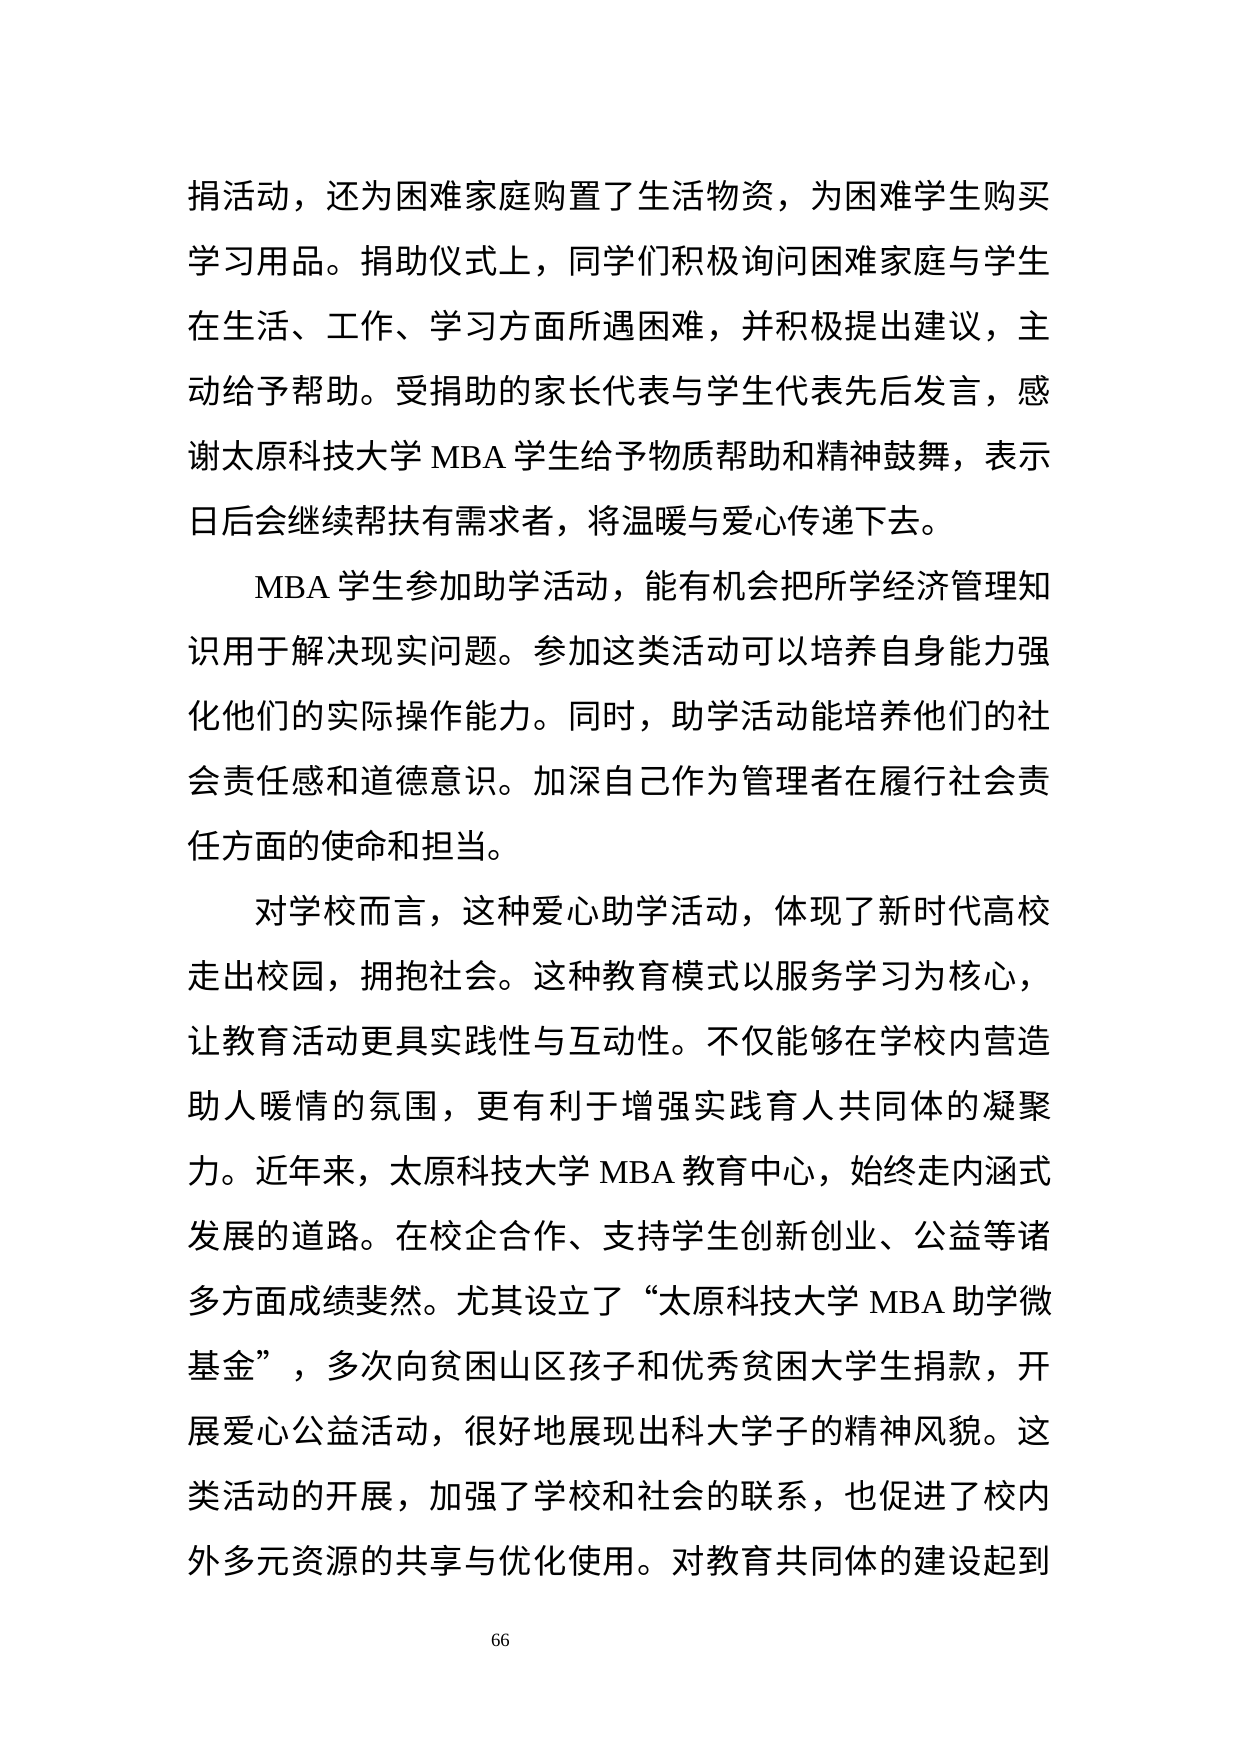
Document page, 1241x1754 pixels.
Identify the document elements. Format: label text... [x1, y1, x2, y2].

text MBA学生参加助学活动，能有机会把所学经济管理知识用于解决现实问题。参加这类活动可以培养自身能力强化他们的实际操作能力。同时，助学活动能培养他们的社会责任感和道德意识。加深自己作为管理者在履行社会责任方面的使命和担当。 [187, 552, 1053, 877]
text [187, 162, 1053, 552]
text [187, 877, 1053, 1592]
